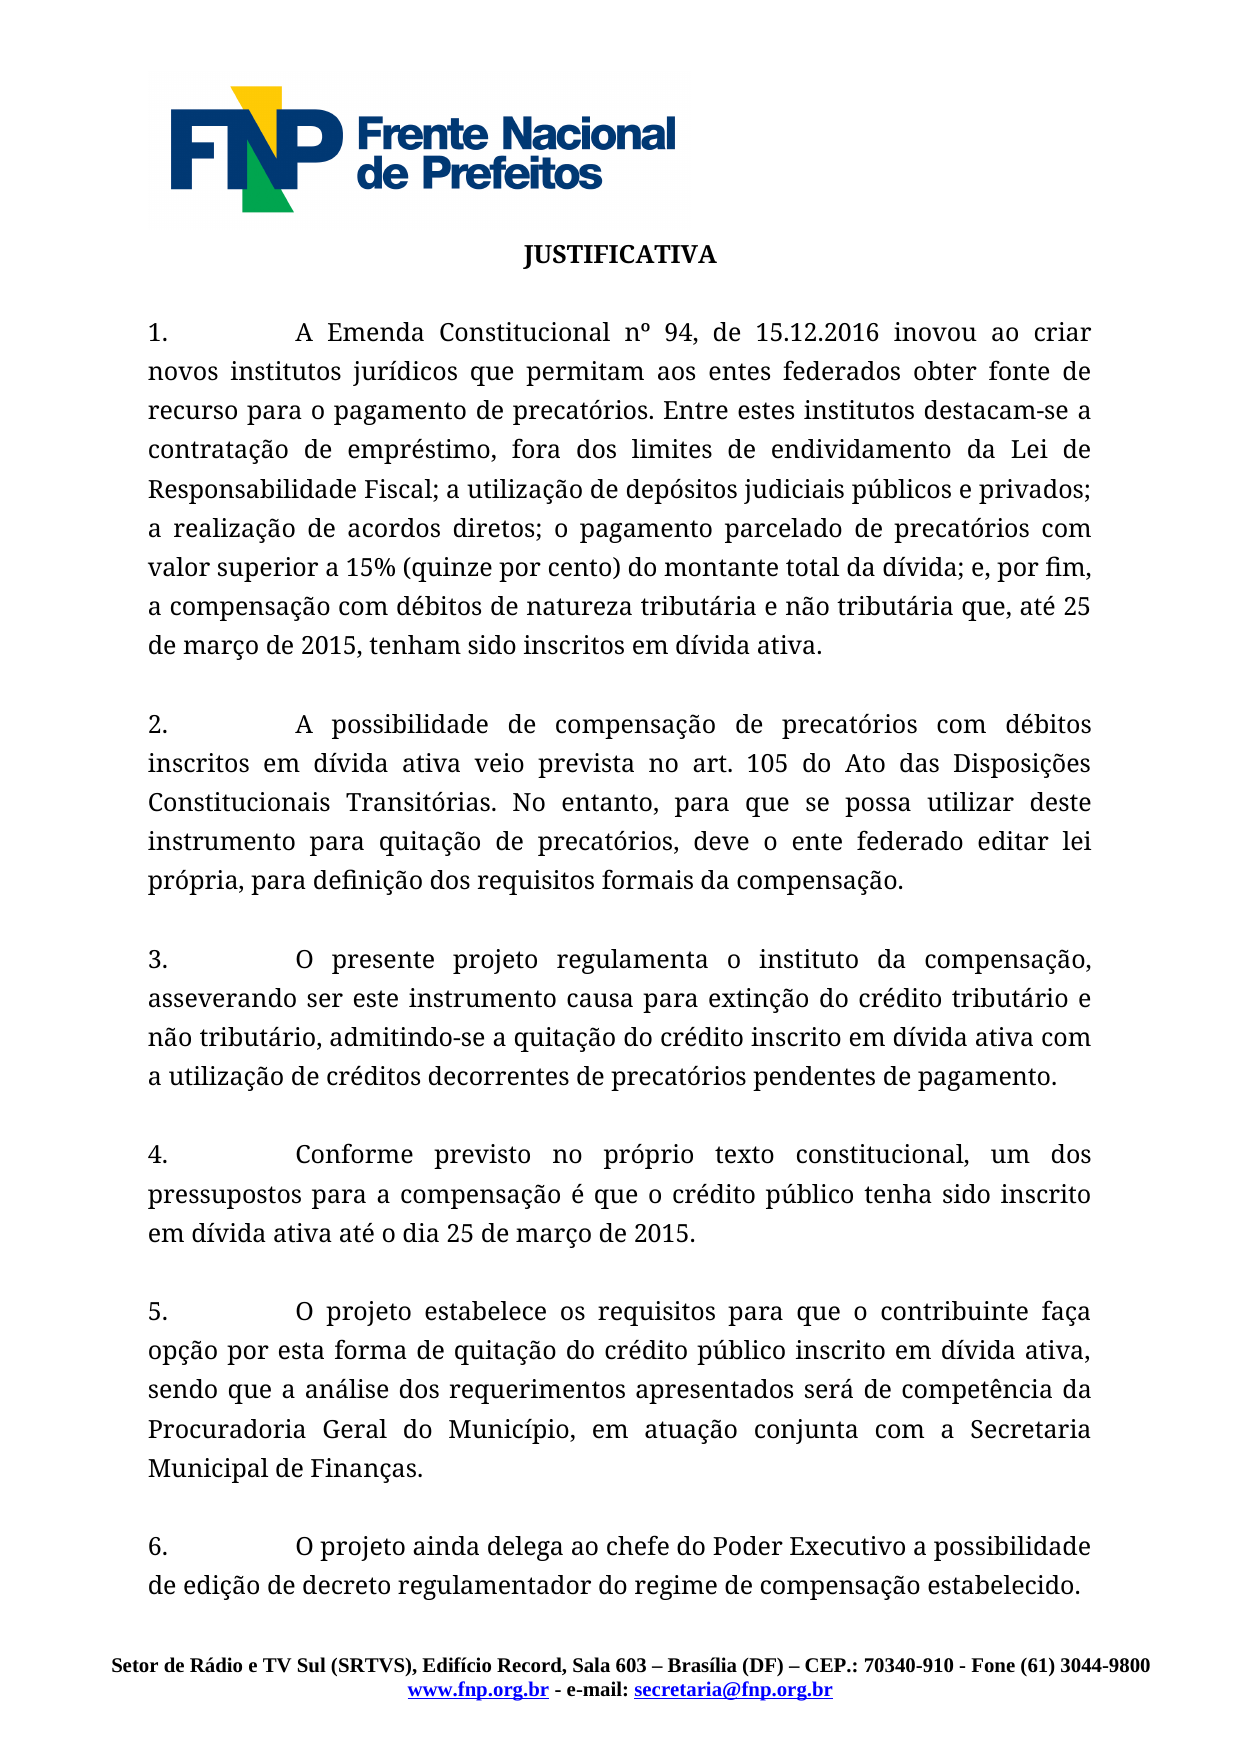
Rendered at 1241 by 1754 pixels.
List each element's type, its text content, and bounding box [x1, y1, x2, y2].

text 1. A Emenda Constitucional nº 94, de 15.12.2016 inovou ao criar novos institutos jurídicos que permitam aos entes federados obter fonte de recurso para o pagamento de precatórios. Entre estes institutos destacam-se a contratação de empréstimo, fora dos limites de endividamento da Lei de Responsabilidade Fiscal; a utilização de depósitos judiciais públicos e privados; a realização de acordos diretos; o pagamento parcelado de precatórios com valor superior a 15% (quinze por cento) do montante total da dívida; e, por fim, a compensação com débitos de natureza tributária e não tributária que, até 25 de março de 2015, tenham sido inscritos em dívida ativa. [148, 314, 1092, 662]
text 6. O projeto ainda delega ao chefe do Poder Executivo a possibilidade de edição de decreto regulamentador do regime de compensação estabelecido. [148, 1529, 1092, 1602]
text 2. A possibilidade de compensação de precatórios com débitos inscritos em dívida ativa veio prevista no art. 105 do Ato das Disposições Constitucionais Transitórias. No entanto, para que se possa utilizar deste instrumento para quitação de precatórios, deve o ente federado editar lei própria, para definição dos requisitos formais da compensação. [148, 706, 1092, 897]
text 3. O presente projeto regulamenta o instituto da compensação, asseverando ser este instrumento causa para extinção do crédito tributário e não tributário, admitindo-se a quitação do crédito inscrito em dívida ativa com a utilização de créditos decorrentes de precatórios pendentes de pagamento. [148, 941, 1092, 1093]
text 4. Conforme previsto no próprio texto constitucional, um dos pressupostos para a compensação é que o crédito público tenha sido inscrito em dívida ativa até o dia 25 de março de 2015. [148, 1137, 1092, 1249]
picture [147, 71, 692, 230]
text JUSTIFICATIVA [148, 236, 1092, 270]
text 5. O projeto estabelece os requisitos para que o contribuinte faça opção por esta forma de quitação do crédito público inscrito em dívida ativa, sendo que a análise dos requerimentos apresentados será de competência da Procuradoria Geral do Município, em atuação conjunta com a Secretaria Municipal de Finanças. [148, 1294, 1092, 1484]
